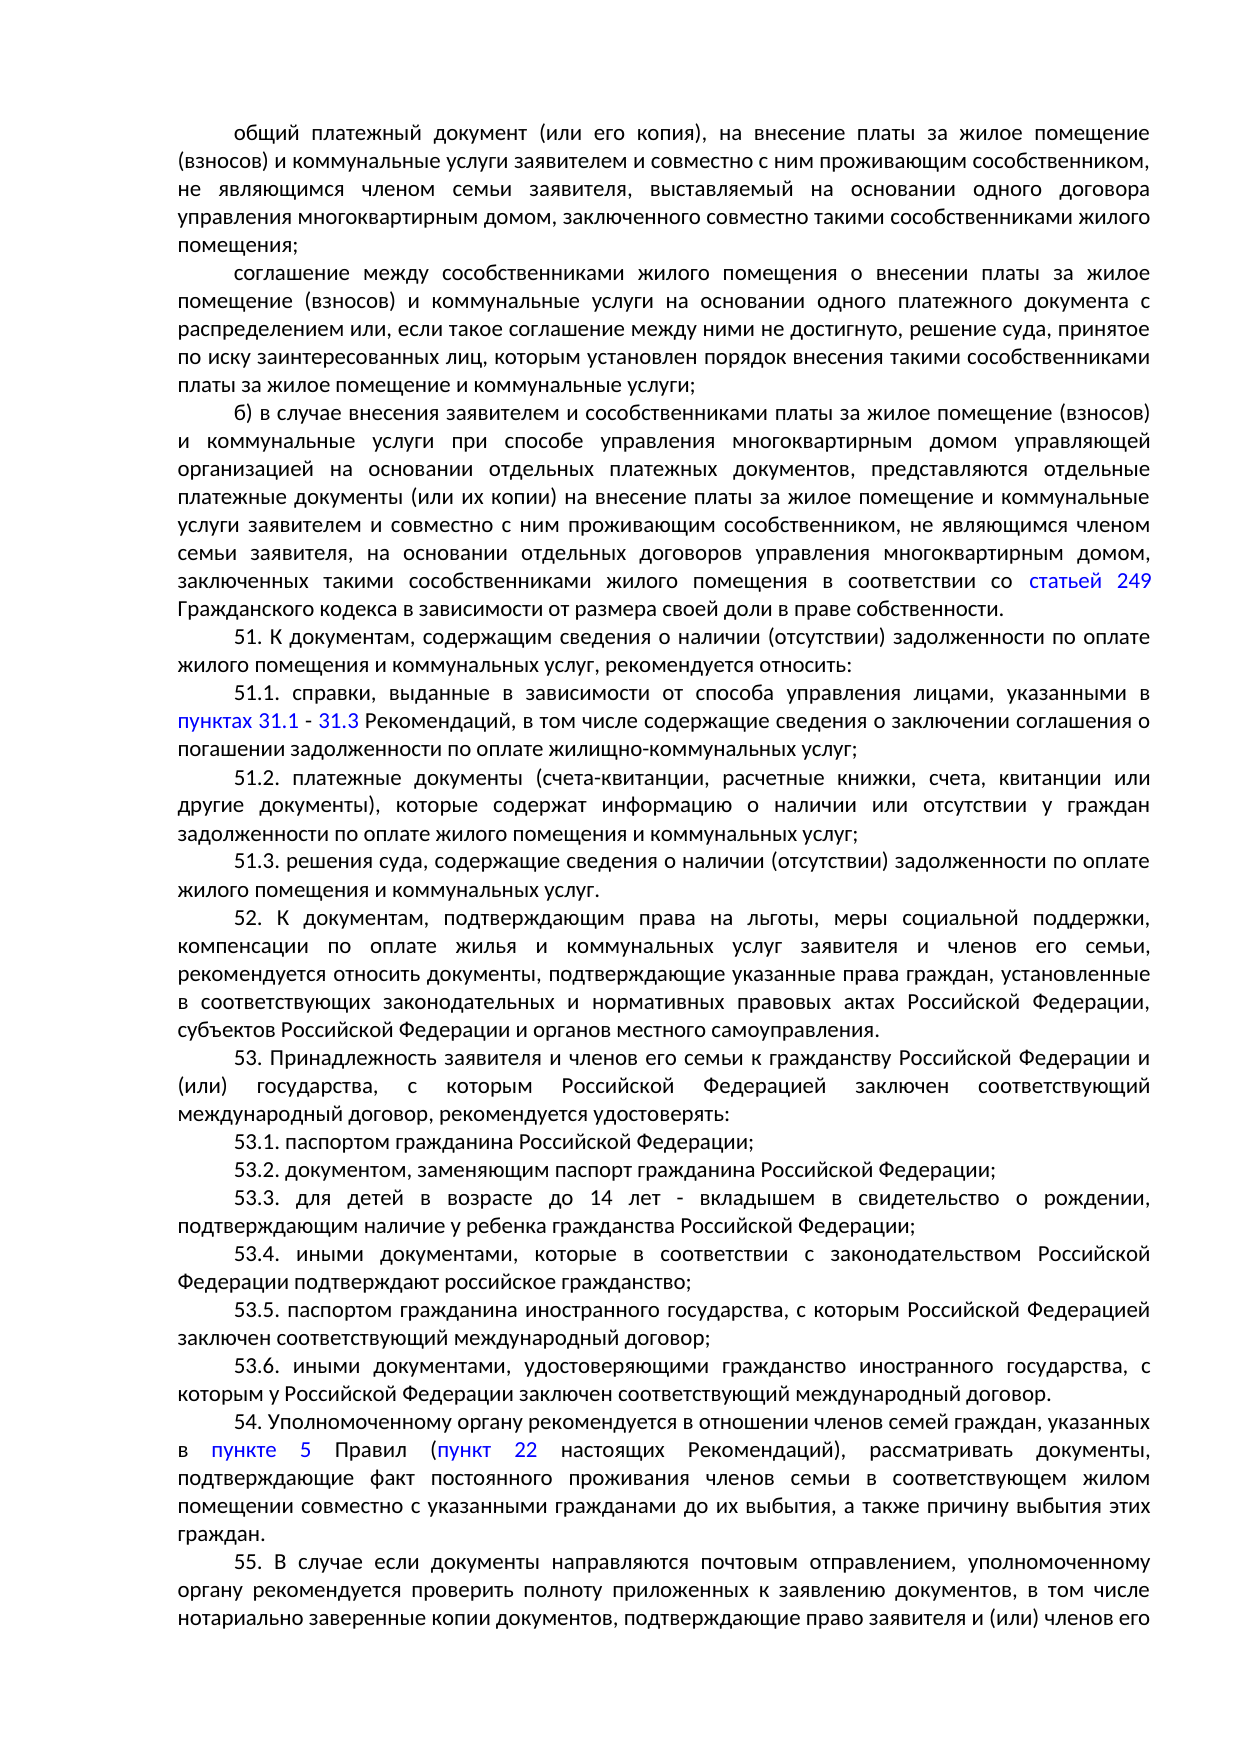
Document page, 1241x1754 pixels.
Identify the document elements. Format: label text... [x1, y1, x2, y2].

text 53.4. иными документами, которые в соответствии с законодательством Российской Федерации подтверждают российское гражданство; [177, 1239, 1152, 1295]
text 53.1. паспортом гражданина Российской Федерации; [177, 1127, 1152, 1155]
text 51.2. платежные документы (счета-квитанции, расчетные книжки, счета, квитанции или другие документы), которые содержат информацию о наличии или отсутствии у граждан задолженности по оплате жилого помещения и коммунальных услуг; [177, 763, 1152, 847]
text 51. К документам, содержащим сведения о наличии (отсутствии) задолженности по оплате жилого помещения и коммунальных услуг, рекомендуется относить: [177, 622, 1152, 678]
text 54. Уполномоченному органу рекомендуется в отношении членов семей граждан, указанных в пункте 5 Правил (пункт 22 настоящих Рекомендаций), рассматривать документы, подтверждающие факт постоянного проживания членов семьи в соответствующем жилом помещении совместно с указанными гражданами до их выбытия, а также причину выбытия этих граждан. [177, 1407, 1152, 1547]
text 53.6. иными документами, удостоверяющими гражданство иностранного государства, с которым у Российской Федерации заключен соответствующий международный договор. [177, 1351, 1152, 1407]
text 51.1. справки, выданные в зависимости от способа управления лицами, указанными в пунктах 31.1 - 31.3 Рекомендаций, в том числе содержащие сведения о заключении соглашения о погашении задолженности по оплате жилищно-коммунальных услуг; [177, 678, 1152, 763]
text 53. Принадлежность заявителя и членов его семьи к гражданству Российской Федерации и (или) государства, с которым Российской Федерацией заключен соответствующий международный договор, рекомендуется удостоверять: [177, 1043, 1152, 1127]
text 52. К документам, подтверждающим права на льготы, меры социальной поддержки, компенсации по оплате жилья и коммунальных услуг заявителя и членов его семьи, рекомендуется относить документы, подтверждающие указанные права граждан, установленные в соответствующих законодательных и нормативных правовых актах Российской Федерации, субъектов Российской Федерации и органов местного самоуправления. [177, 903, 1152, 1043]
text 53.3. для детей в возрасте до 14 лет - вкладышем в свидетельство о рождении, подтверждающим наличие у ребенка гражданства Российской Федерации; [177, 1183, 1152, 1239]
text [177, 1547, 1152, 1631]
text 51.3. решения суда, содержащие сведения о наличии (отсутствии) задолженности по оплате жилого помещения и коммунальных услуг. [177, 847, 1152, 903]
text 53.2. документом, заменяющим паспорт гражданина Российской Федерации; [177, 1155, 1152, 1183]
text соглашение между сособственниками жилого помещения о внесении платы за жилое помещение (взносов) и коммунальные услуги на основании одного платежного документа с распределением или, если такое соглашение между ними не достигнуто, решение суда, принятое по иску заинтересованных лиц, которым установлен порядок внесения такими сособственниками платы за жилое помещение и коммунальные услуги; [177, 258, 1152, 398]
text б) в случае внесения заявителем и сособственниками платы за жилое помещение (взносов) и коммунальные услуги при способе управления многоквартирным домом управляющей организацией на основании отдельных платежных документов, представляются отдельные платежные документы (или их копии) на внесение платы за жилое помещение и коммунальные услуги заявителем и совместно с ним проживающим сособственником, не являющимся членом семьи заявителя, на основании отдельных договоров управления многоквартирным домом, заключенных такими сособственниками жилого помещения в соответствии со статьей 249 Гражданского кодекса в зависимости от размера своей доли в праве собственности. [177, 398, 1152, 622]
text 53.5. паспортом гражданина иностранного государства, с которым Российской Федерацией заключен соответствующий международный договор; [177, 1295, 1152, 1351]
text общий платежный документ (или его копия), на внесение платы за жилое помещение (взносов) и коммунальные услуги заявителем и совместно с ним проживающим сособственником, не являющимся членом семьи заявителя, выставляемый на основании одного договора управления многоквартирным домом, заключенного совместно такими сособственниками жилого помещения; [177, 118, 1152, 258]
